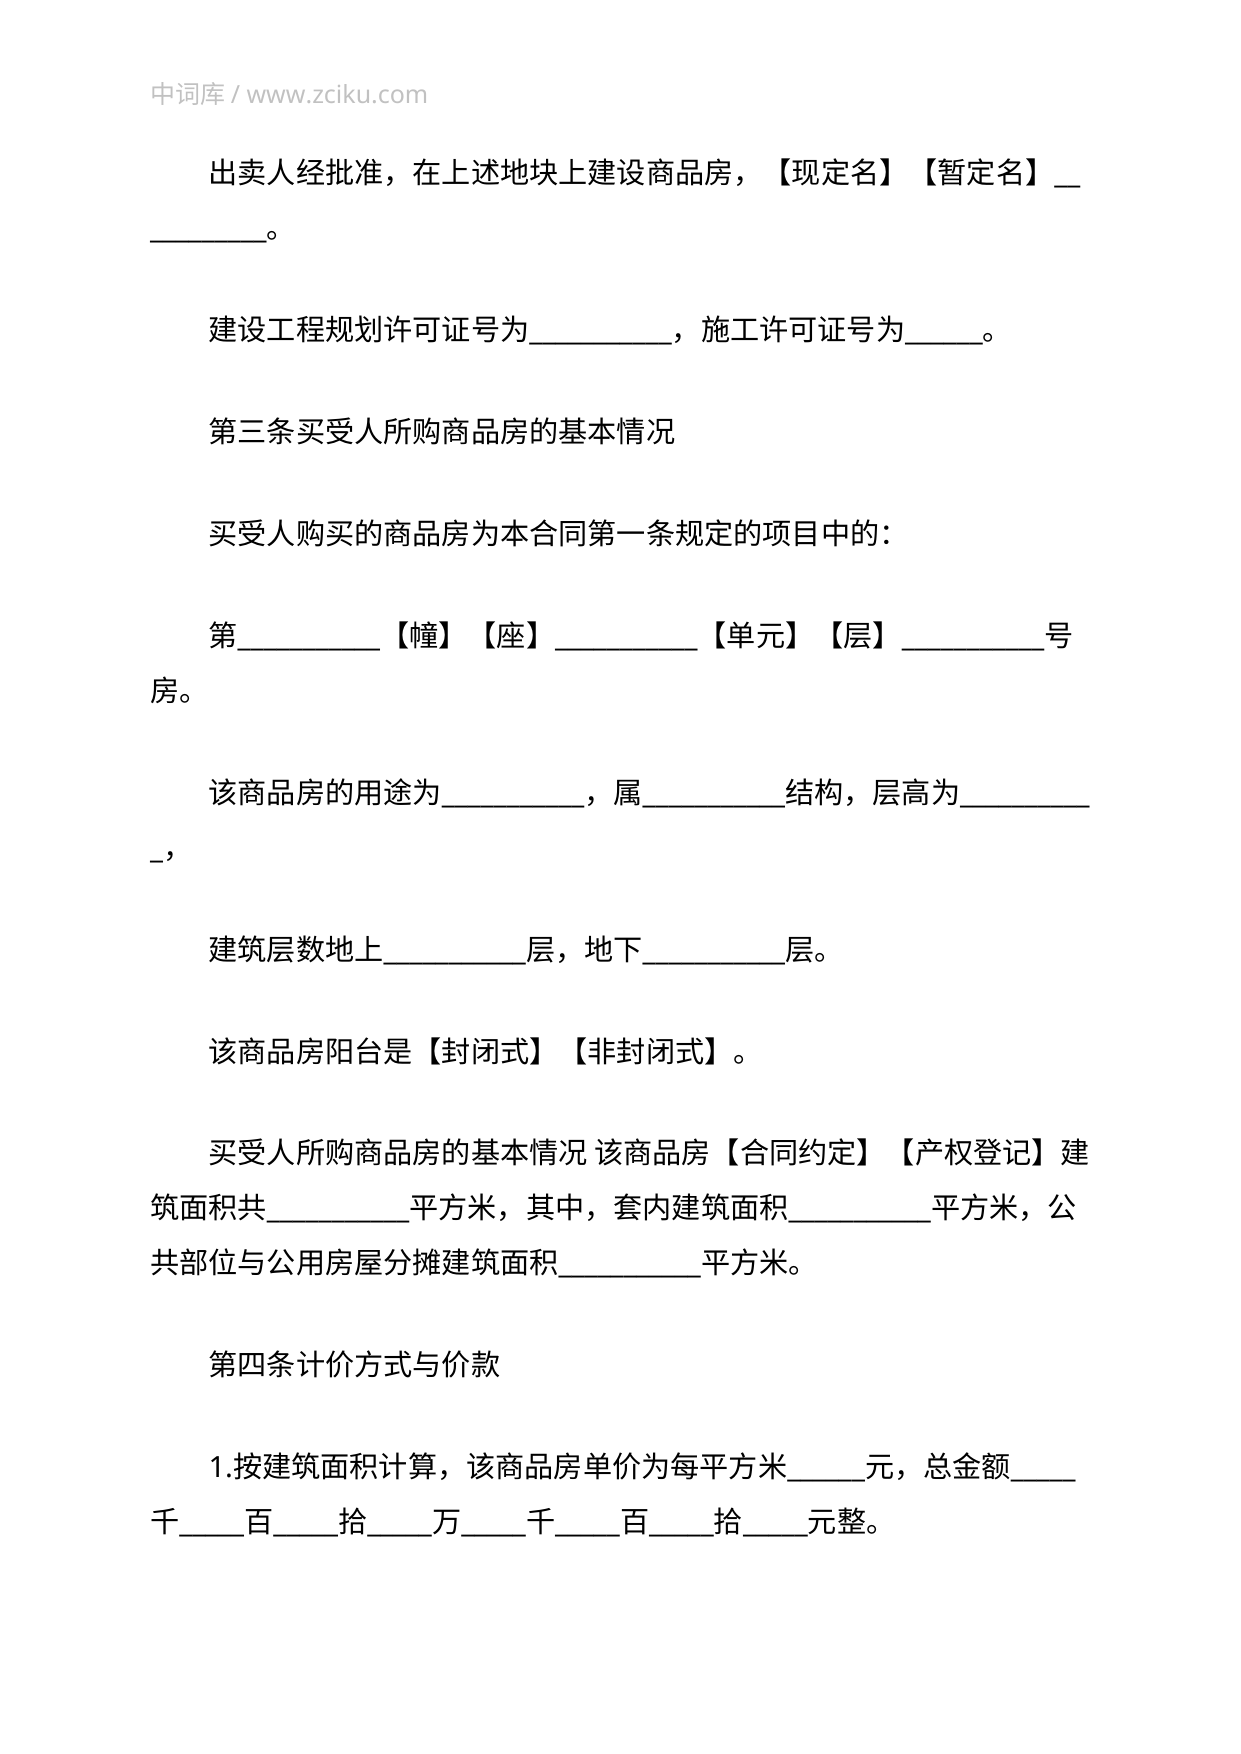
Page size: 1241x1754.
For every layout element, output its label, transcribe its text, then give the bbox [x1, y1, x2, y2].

text 买受人所购商品房的基本情况 该商品房【合同约定】【产权登记】建筑面积共___________平方米，其中，套内建筑面积___________平方米，公共部位与公用房屋分摊建筑面积___________平方米。 [150, 1130, 1090, 1282]
text 买受人购买的商品房为本合同第一条规定的项目中的： [150, 511, 1090, 553]
text 1.按建筑面积计算，该商品房单价为每平方米______元，总金额_____千_____百_____拾_____万_____千_____百_____拾_____元整。 [150, 1444, 1090, 1541]
text 出卖人经批准，在上述地块上建设商品房，【现定名】【暂定名】___________。 [150, 150, 1090, 247]
text 该商品房的用途为___________，属___________结构，层高为___________， [150, 769, 1090, 867]
text 该商品房阳台是【封闭式】【非封闭式】。 [150, 1028, 1090, 1071]
text 第三条买受人所购商品房的基本情况 [150, 409, 1090, 451]
text 第四条计价方式与价款 [150, 1342, 1090, 1384]
text 建设工程规划许可证号为___________，施工许可证号为______。 [150, 307, 1090, 349]
text 第___________【幢】【座】___________【单元】【层】___________号房。 [150, 612, 1090, 710]
text 建筑层数地上___________层，地下___________层。 [150, 926, 1090, 969]
